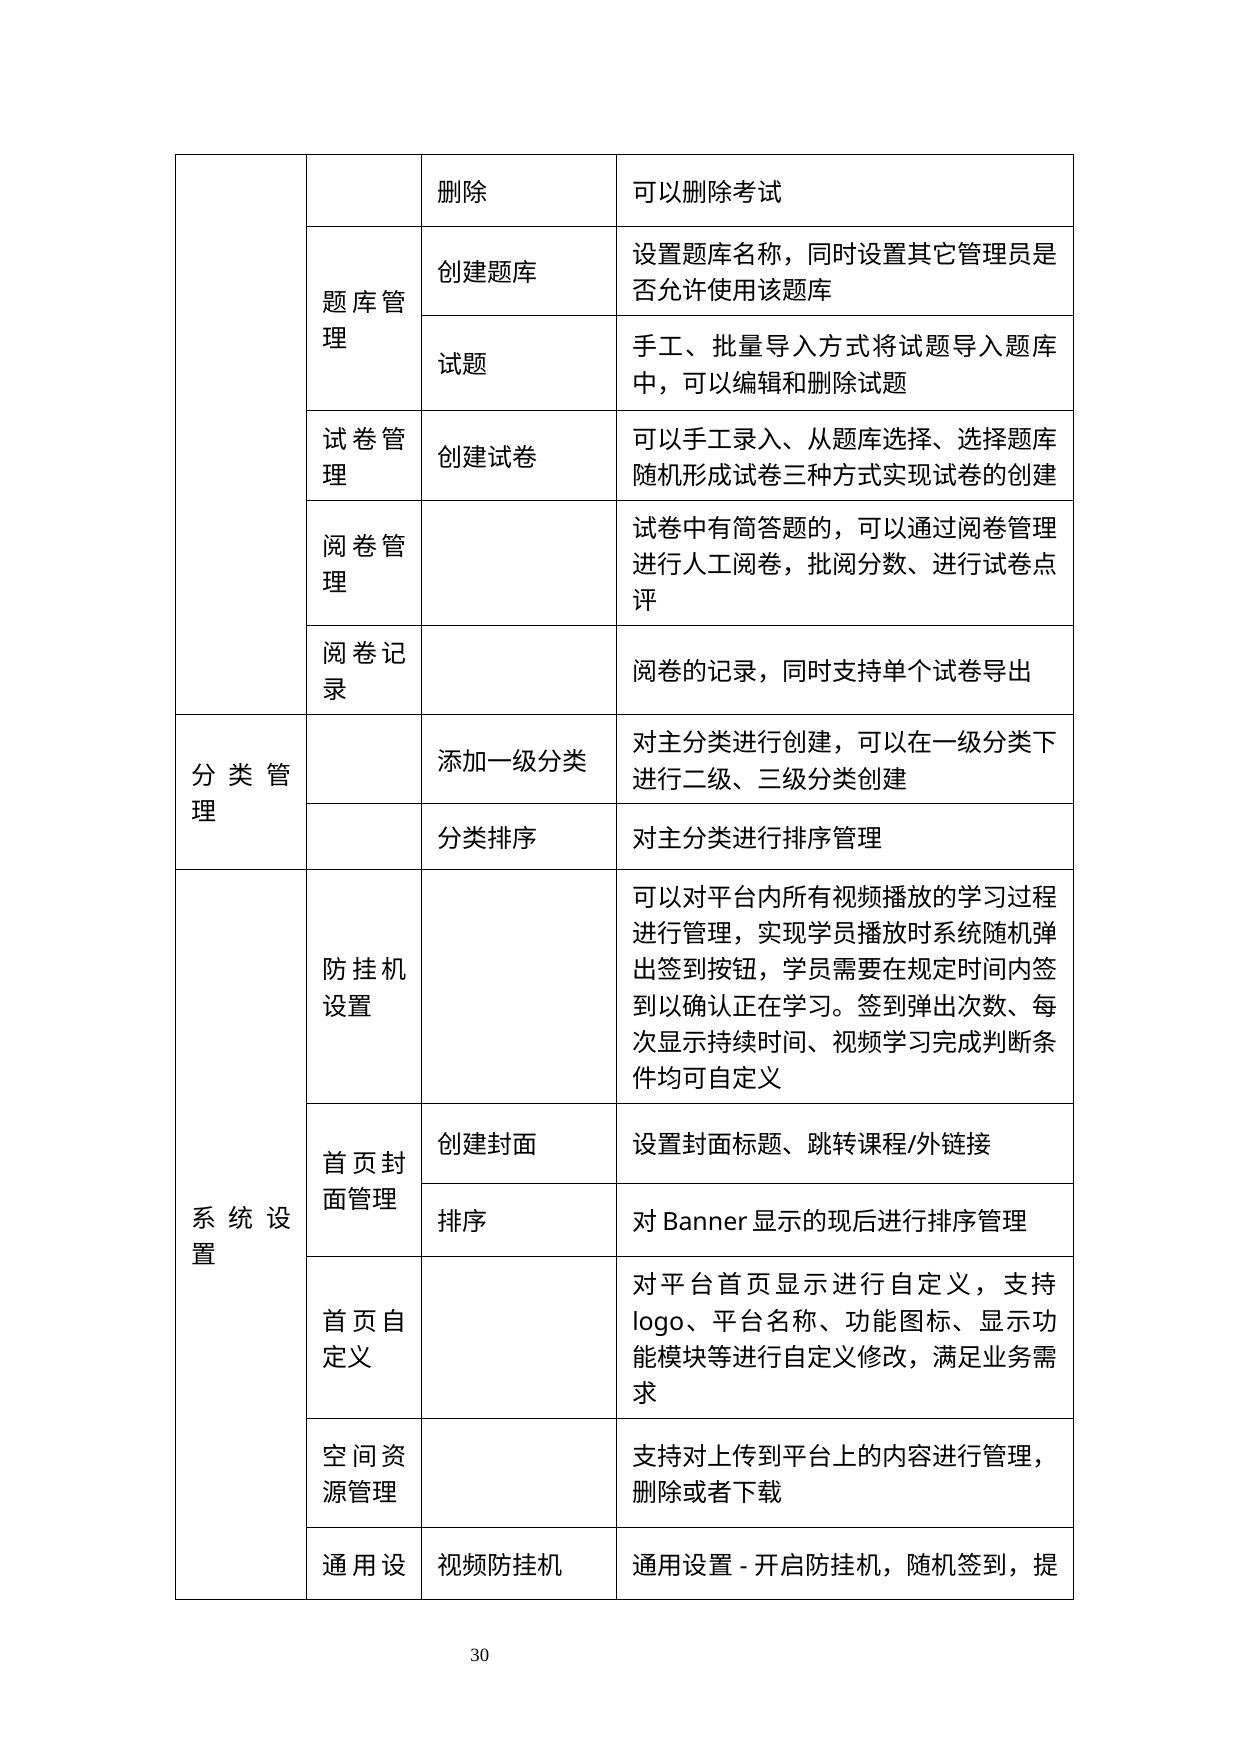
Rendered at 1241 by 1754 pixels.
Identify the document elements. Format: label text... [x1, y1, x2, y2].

table_cell 视频防挂机 [422, 1528, 616, 1599]
table_cell 对平台首页显示进行自定义，支持logo、平台名称、功能图标、显示功能模块等进行自定义修改，满足业务需求 [617, 1257, 1073, 1417]
table_cell [422, 501, 616, 625]
table_cell 可以对平台内所有视频播放的学习过程进行管理，实现学员播放时系统随机弹出签到按钮，学员需要在规定时间内签到以确认正在学习。签到弹出次数、每次显示持续时间、视频学习完成判断条件均可自定义 [617, 870, 1073, 1103]
table_cell 创建试卷 [422, 411, 616, 499]
table_cell 阅卷记录 [307, 626, 421, 714]
table_cell 系统设置 [176, 870, 306, 1599]
table_cell 试卷管理 [307, 411, 421, 499]
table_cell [617, 1528, 1073, 1599]
table_cell 可以删除考试 [617, 155, 1073, 226]
table_cell 试题 [422, 316, 616, 410]
table_cell [422, 870, 616, 1103]
table_cell 首页封面管理 [307, 1104, 421, 1256]
table_cell [307, 804, 421, 868]
table_cell 对主分类进行创建，可以在一级分类下进行二级、三级分类创建 [617, 715, 1073, 803]
table_cell 删除 [422, 155, 616, 226]
table_cell 支持对上传到平台上的内容进行管理，删除或者下载 [617, 1419, 1073, 1527]
table_cell [422, 1419, 616, 1527]
table_cell 创建封面 [422, 1104, 616, 1182]
table_cell 首页自定义 [307, 1257, 421, 1417]
table_cell 分类管理 [176, 715, 306, 868]
table_cell 对主分类进行排序管理 [617, 804, 1073, 868]
table_cell 添加一级分类 [422, 715, 616, 803]
table_cell 排序 [422, 1184, 616, 1256]
table_cell 分类排序 [422, 804, 616, 868]
table_cell [422, 1257, 616, 1417]
table_cell [422, 626, 616, 714]
table_cell 创建题库 [422, 227, 616, 315]
table_cell 通用设置 [307, 1528, 421, 1599]
table_cell 阅卷的记录，同时支持单个试卷导出 [617, 626, 1073, 714]
table_cell 手工、批量导入方式将试题导入题库中，可以编辑和删除试题 [617, 316, 1073, 410]
table_cell 设置封面标题、跳转课程/外链接 [617, 1104, 1073, 1182]
table_cell 对Banner显示的现后进行排序管理 [617, 1184, 1073, 1256]
table_cell 可以手工录入、从题库选择、选择题库随机形成试卷三种方式实现试卷的创建 [617, 411, 1073, 499]
table_cell 阅卷管理 [307, 501, 421, 625]
table_cell 空间资源管理 [307, 1419, 421, 1527]
table_cell 设置题库名称，同时设置其它管理员是否允许使用该题库 [617, 227, 1073, 315]
table_cell 题库管理 [307, 227, 421, 410]
table_cell 防挂机设置 [307, 870, 421, 1103]
table_cell 试卷中有简答题的，可以通过阅卷管理进行人工阅卷，批阅分数、进行试卷点评 [617, 501, 1073, 625]
table_cell [307, 715, 421, 803]
